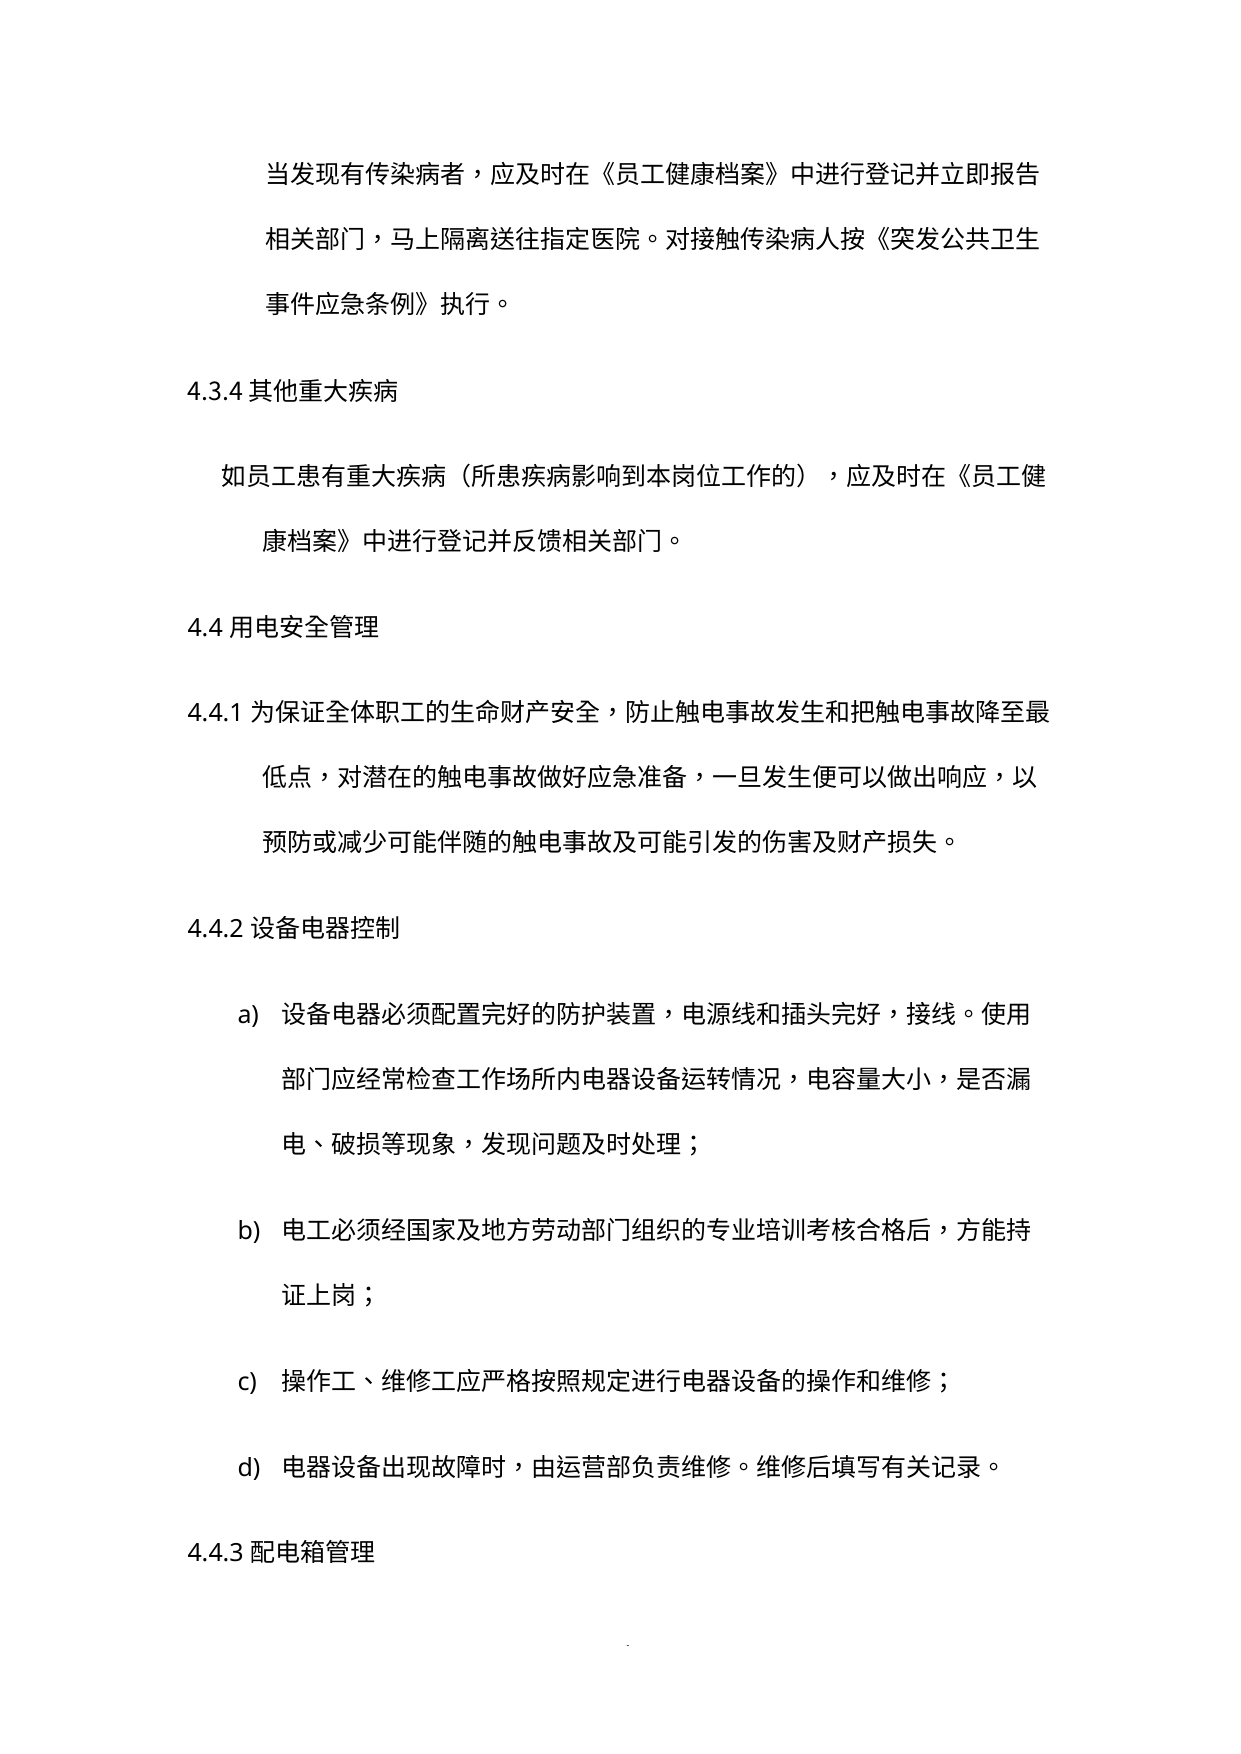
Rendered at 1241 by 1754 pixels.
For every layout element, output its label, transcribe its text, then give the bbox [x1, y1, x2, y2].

text 4.3.4 其他重大疾病 [187, 357, 1053, 422]
list 设备电器必须配置完好的防护装置，电源线和插头完好，接线。使用部门应经常检查工作场所内电器设备运转情况，电容量大小，是否漏电、破损等现象，发现问题及时处理； [237, 981, 1053, 1176]
list 操作工、维修工应严格按照规定进行电器设备的操作和维修； [237, 1348, 1053, 1413]
text 4.4 用电安全管理 [187, 594, 1053, 659]
text 如员工患有重大疾病（所患疾病影响到本岗位工作的），应及时在《员工健康档案》中进行登记并反馈相关部门。 [187, 443, 1053, 573]
text 4.4.3 配电箱管理 [187, 1520, 1053, 1585]
text 当发现有传染病者，应及时在《员工健康档案》中进行登记并立即报告相关部门，马上隔离送往指定医院。对接触传染病人按《突发公共卫生事件应急条例》执行。 [266, 141, 1053, 336]
text 4.4.2 设备电器控制 [187, 896, 1053, 961]
list 电工必须经国家及地方劳动部门组织的专业培训考核合格后，方能持证上岗； [237, 1197, 1053, 1327]
list 电器设备出现故障时，由运营部负责维修。维修后填写有关记录。 [237, 1434, 1053, 1499]
text 4.4.1 为保证全体职工的生命财产安全，防止触电事故发生和把触电事故降至最低点，对潜在的触电事故做好应急准备，一旦发生便可以做出响应，以预防或减少可能伴随的触电事故及可能引发的伤害及财产损失。 [187, 680, 1053, 875]
